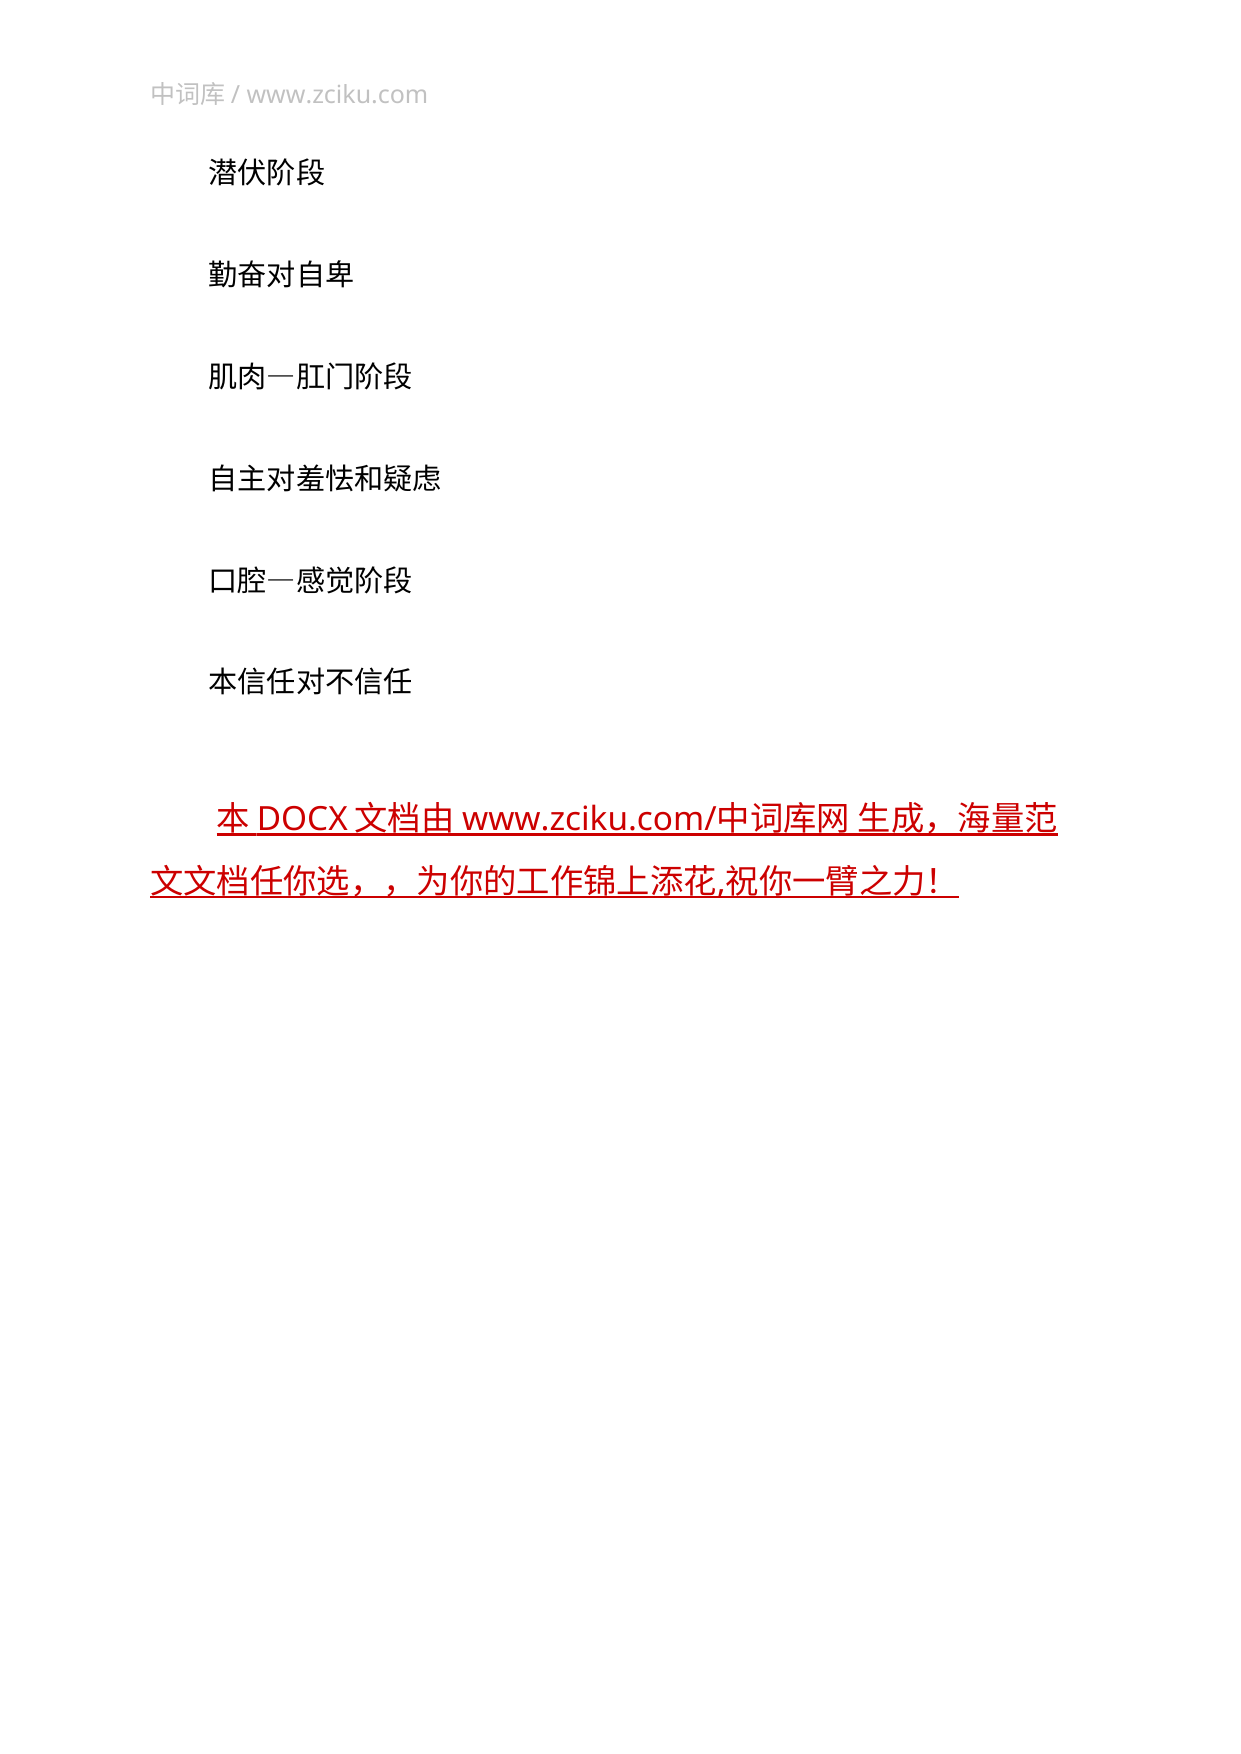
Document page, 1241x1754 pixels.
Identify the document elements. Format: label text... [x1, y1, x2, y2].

text 肌肉—肛门阶段 [150, 353, 1090, 396]
text 本DOCX文档由 www.zciku.com/中词库网 生成，海量范文文档任你选，，为你的工作锦上添花,祝你一臂之力！ [150, 792, 1090, 903]
text 自主对羞怯和疑虑 [150, 455, 1090, 498]
text 勤奋对自卑 [150, 252, 1090, 294]
text 本信任对不信任 [150, 659, 1090, 701]
text 潜伏阶段 [150, 150, 1090, 192]
text 口腔—感觉阶段 [150, 557, 1090, 599]
